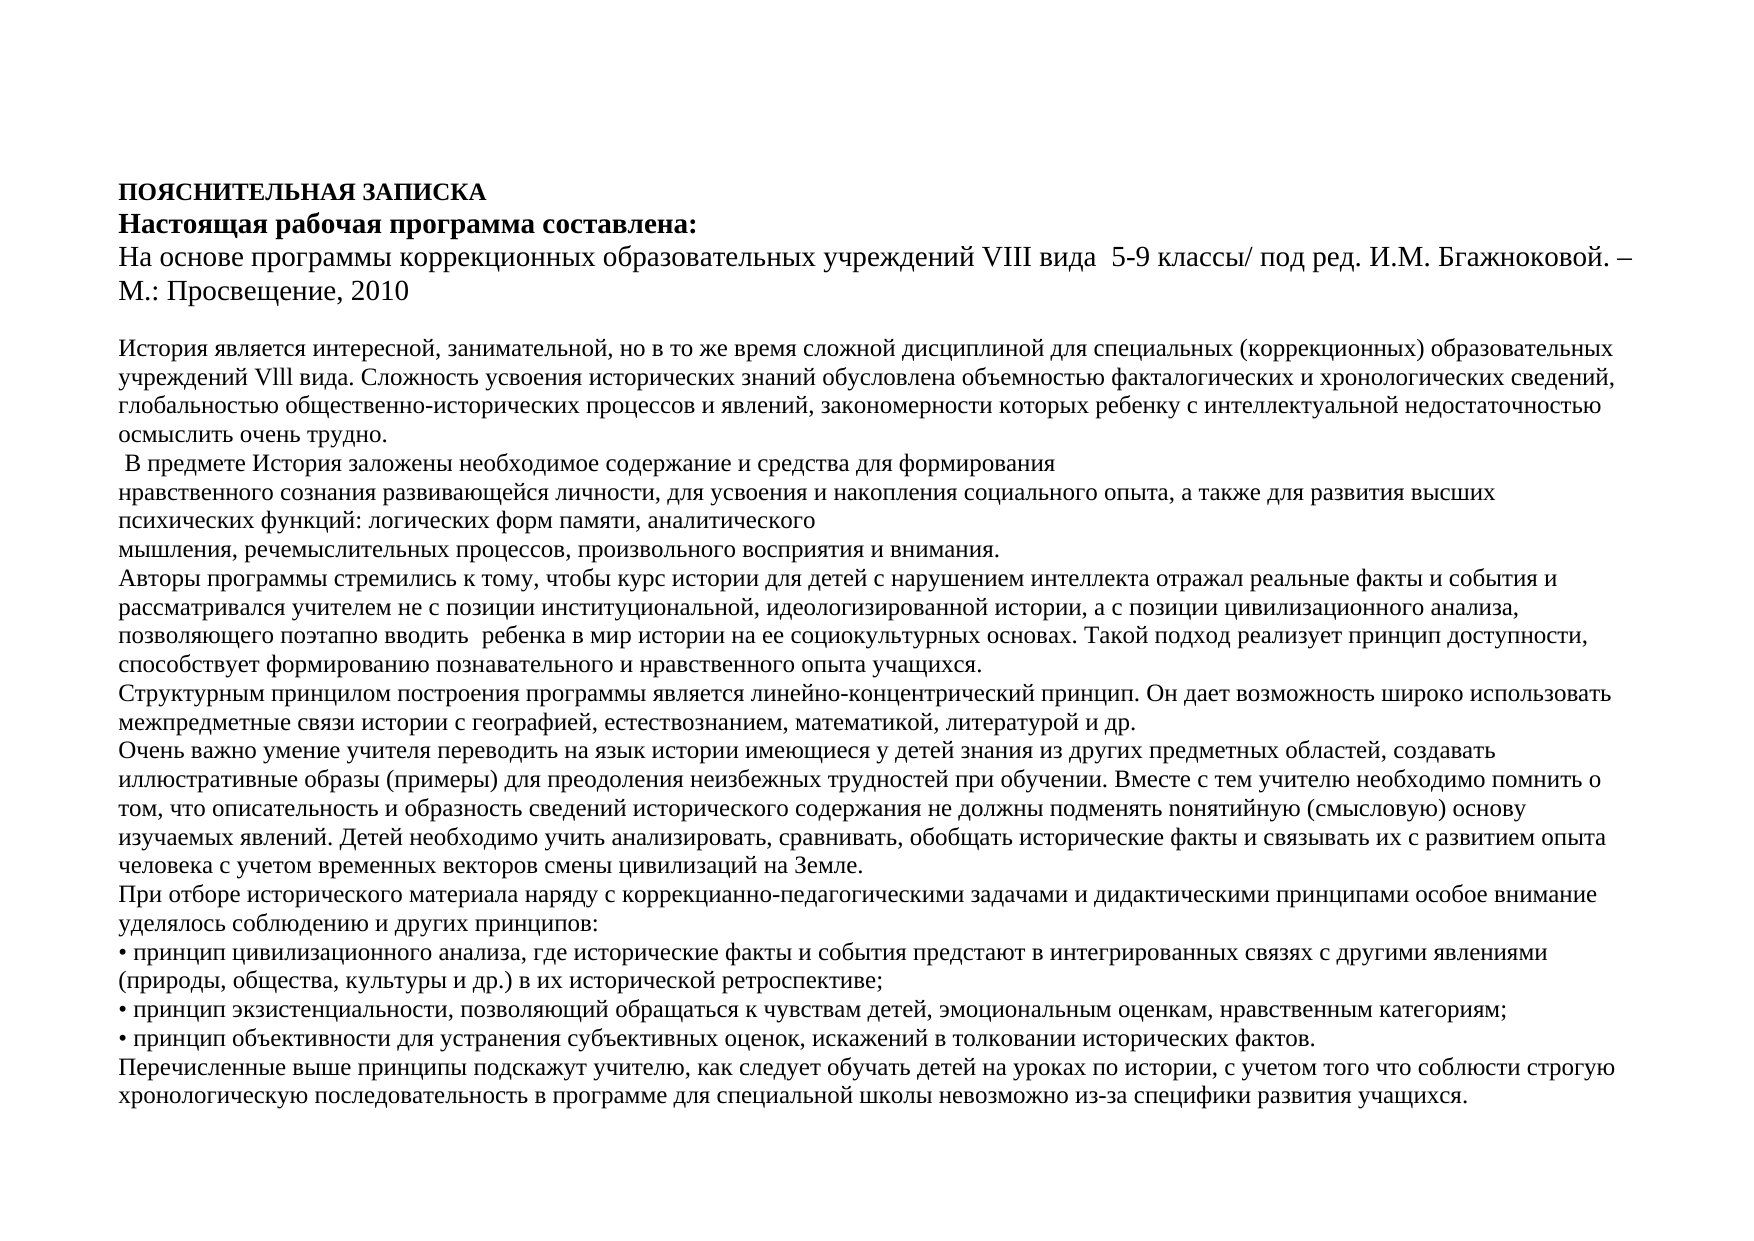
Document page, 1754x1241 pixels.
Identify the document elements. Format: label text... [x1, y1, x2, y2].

text В предмете История заложены необходимое содержание и средства для формирования [118, 448, 1636, 477]
text История является интересной, занимательной, но в то же время сложной дисциплиной для специальных (коррекционных) образовательных учреждений Vlll вида. Сложность усвоения исторических знаний обусловлена объемностью факталогических и хронологических сведений, глобальностью общественно-исторических процессов и явлений, закономерности которых ребенку с интеллектуальной недостаточностью осмыслить очень трудно. [118, 333, 1636, 448]
text • принцип экзистенциальности, позволяющий обращаться к чувствам детей, эмоциональным оценкам, нравственным категориям; [118, 994, 1636, 1023]
text • принцип цивилизационного анализа, где исторические факты и события предстают в интегрированных связях с другими явлениями (природы, общества, культуры и др.) в их исторической ретроспективе; [118, 937, 1636, 994]
text нравственного сознания развивающейся личности, для усвоения и накопления социального опыта, а также для развития высших психических функций: логических форм памяти, аналитического [118, 477, 1636, 534]
text • принцип объективности для устранения субъективных оценок, искажений в толковании исторических фактов. [118, 1023, 1636, 1052]
text Очень важно умение учителя переводить на язык истории имеющиеся у детей знания из других предметных областей, создавать иллюстративные образы (примеры) для преодоления неизбежных трудностей при обучении. Вместе с тем учителю необходимо помнить о том, что описательность и образность сведений исторического содержания не должны подменять nонятийную (смысловую) основу изучаемых явлений. Детей необходимо учить анализировать, сравнивать, обобщать исторические факты и связывать их с развитием опыта человека с учетом временных векторов смены цивилизаций на Земле. [118, 735, 1636, 879]
text ПОЯСНИТЕЛЬНАЯ ЗАПИСКА [118, 177, 1636, 206]
text мышления, речемыслительных процессов, произвольного восприятия и внимания. [118, 534, 1636, 563]
text Авторы программы стремились к тому, чтобы курс истории для детей с нарушением интеллекта отражал реальные факты и события и рассматривался учителем не с позиции институциональной, идеологизированной истории, а с позиции цивилизационного анализа, позволяющего поэтапно вводить ребенка в мир истории на ее социокультурных основах. Такой подход реализует принцип доступности, способствует формированию познавательного и нравственного опыта учащихся. [118, 563, 1636, 678]
text Настоящая рабочая программа составлена: [118, 206, 1636, 239]
text Структурным принцилом построения программы является линейно-концентрический принцип. Он дает возможность широко использовать межпредметные связи истории с геоrрафией, естествознанием, математикой, литературой и др. [118, 678, 1636, 735]
text Перечисленные выше принципы подскажут учителю, как следует обучать детей на уроках по истории, с учетом того что соблюсти строгую хронологическую последовательность в программе для специальной школы невозможно из-за специфики развития учащихся. [118, 1052, 1636, 1109]
text При отборе исторического материала наряду с коррекцианно-педагогическими задачами и дидактическими принципами особое внимание уделялось соблюдению и других принципов: [118, 879, 1636, 937]
text На основе программы коррекционных образовательных учреждений VIII вида 5-9 классы/ под ред. И.М. Бгажноковой. –М.: Просвещение, 2010 [118, 239, 1636, 307]
